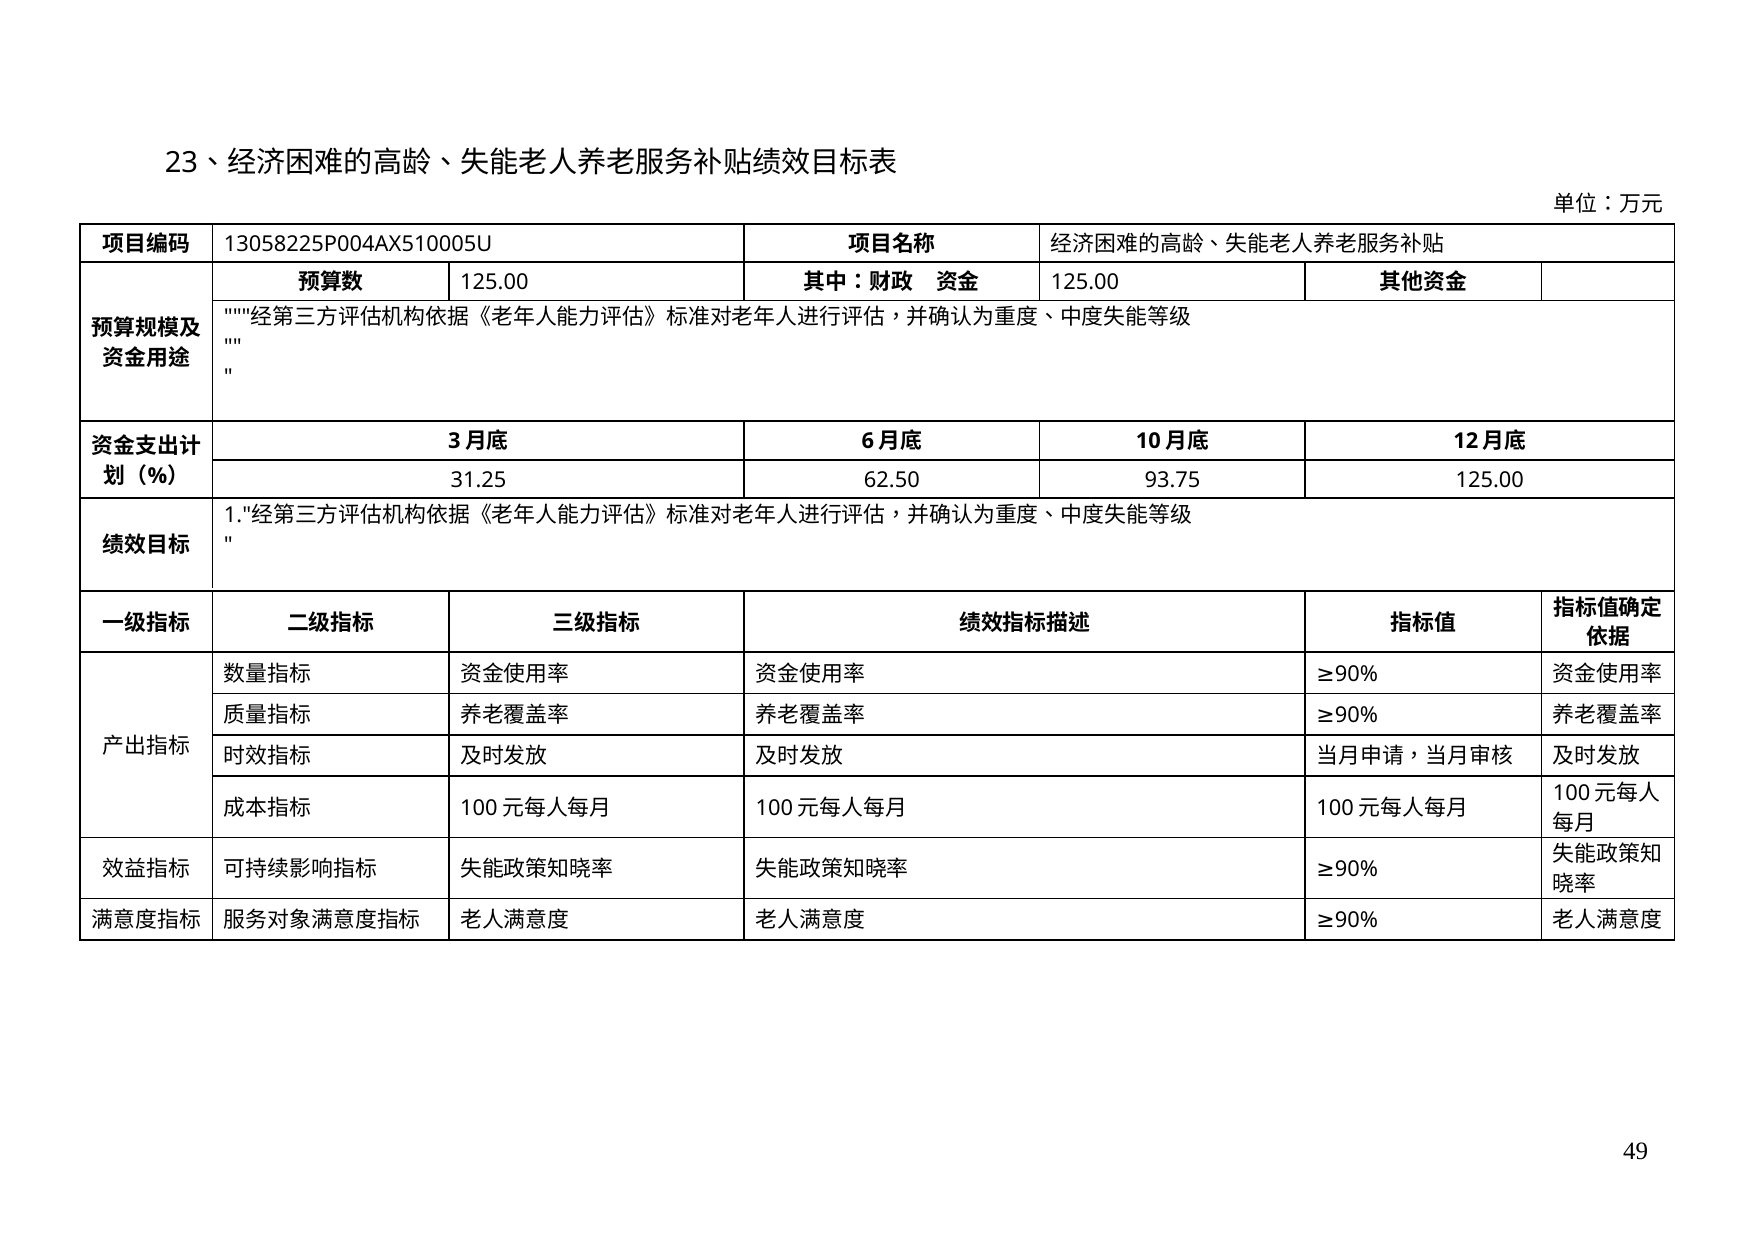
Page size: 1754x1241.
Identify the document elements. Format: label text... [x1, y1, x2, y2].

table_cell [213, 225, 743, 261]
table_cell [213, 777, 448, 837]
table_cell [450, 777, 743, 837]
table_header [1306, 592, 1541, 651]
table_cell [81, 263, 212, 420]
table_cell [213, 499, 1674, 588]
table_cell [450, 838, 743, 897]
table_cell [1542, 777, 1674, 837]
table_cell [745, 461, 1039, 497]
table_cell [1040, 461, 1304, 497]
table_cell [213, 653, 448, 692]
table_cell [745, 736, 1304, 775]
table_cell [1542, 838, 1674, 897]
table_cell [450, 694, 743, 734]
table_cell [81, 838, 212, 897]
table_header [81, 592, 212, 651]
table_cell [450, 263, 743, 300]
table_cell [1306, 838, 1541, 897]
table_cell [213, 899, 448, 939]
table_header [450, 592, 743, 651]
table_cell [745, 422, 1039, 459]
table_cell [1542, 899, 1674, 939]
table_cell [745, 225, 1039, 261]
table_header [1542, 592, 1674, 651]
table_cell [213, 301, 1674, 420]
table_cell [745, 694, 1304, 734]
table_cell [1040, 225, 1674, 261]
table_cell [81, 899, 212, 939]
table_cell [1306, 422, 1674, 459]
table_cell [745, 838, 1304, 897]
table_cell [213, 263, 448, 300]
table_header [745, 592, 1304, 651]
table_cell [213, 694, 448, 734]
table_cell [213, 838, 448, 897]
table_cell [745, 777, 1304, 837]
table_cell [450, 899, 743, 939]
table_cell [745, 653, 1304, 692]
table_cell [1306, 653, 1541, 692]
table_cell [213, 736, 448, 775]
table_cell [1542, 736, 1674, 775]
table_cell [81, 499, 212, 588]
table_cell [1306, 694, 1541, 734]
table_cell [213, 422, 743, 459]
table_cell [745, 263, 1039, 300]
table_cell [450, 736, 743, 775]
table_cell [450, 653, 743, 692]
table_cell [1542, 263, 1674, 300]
text 23、经济困难的高龄、失能老人养老服务补贴绩效目标表 [106, 142, 1648, 181]
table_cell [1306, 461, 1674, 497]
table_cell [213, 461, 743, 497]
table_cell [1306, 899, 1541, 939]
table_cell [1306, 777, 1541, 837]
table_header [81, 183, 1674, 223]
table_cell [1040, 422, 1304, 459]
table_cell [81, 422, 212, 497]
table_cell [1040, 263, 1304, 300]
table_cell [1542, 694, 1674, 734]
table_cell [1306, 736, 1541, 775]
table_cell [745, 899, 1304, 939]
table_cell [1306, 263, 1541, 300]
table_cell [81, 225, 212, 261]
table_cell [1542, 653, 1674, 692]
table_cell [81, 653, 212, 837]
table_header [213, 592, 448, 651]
